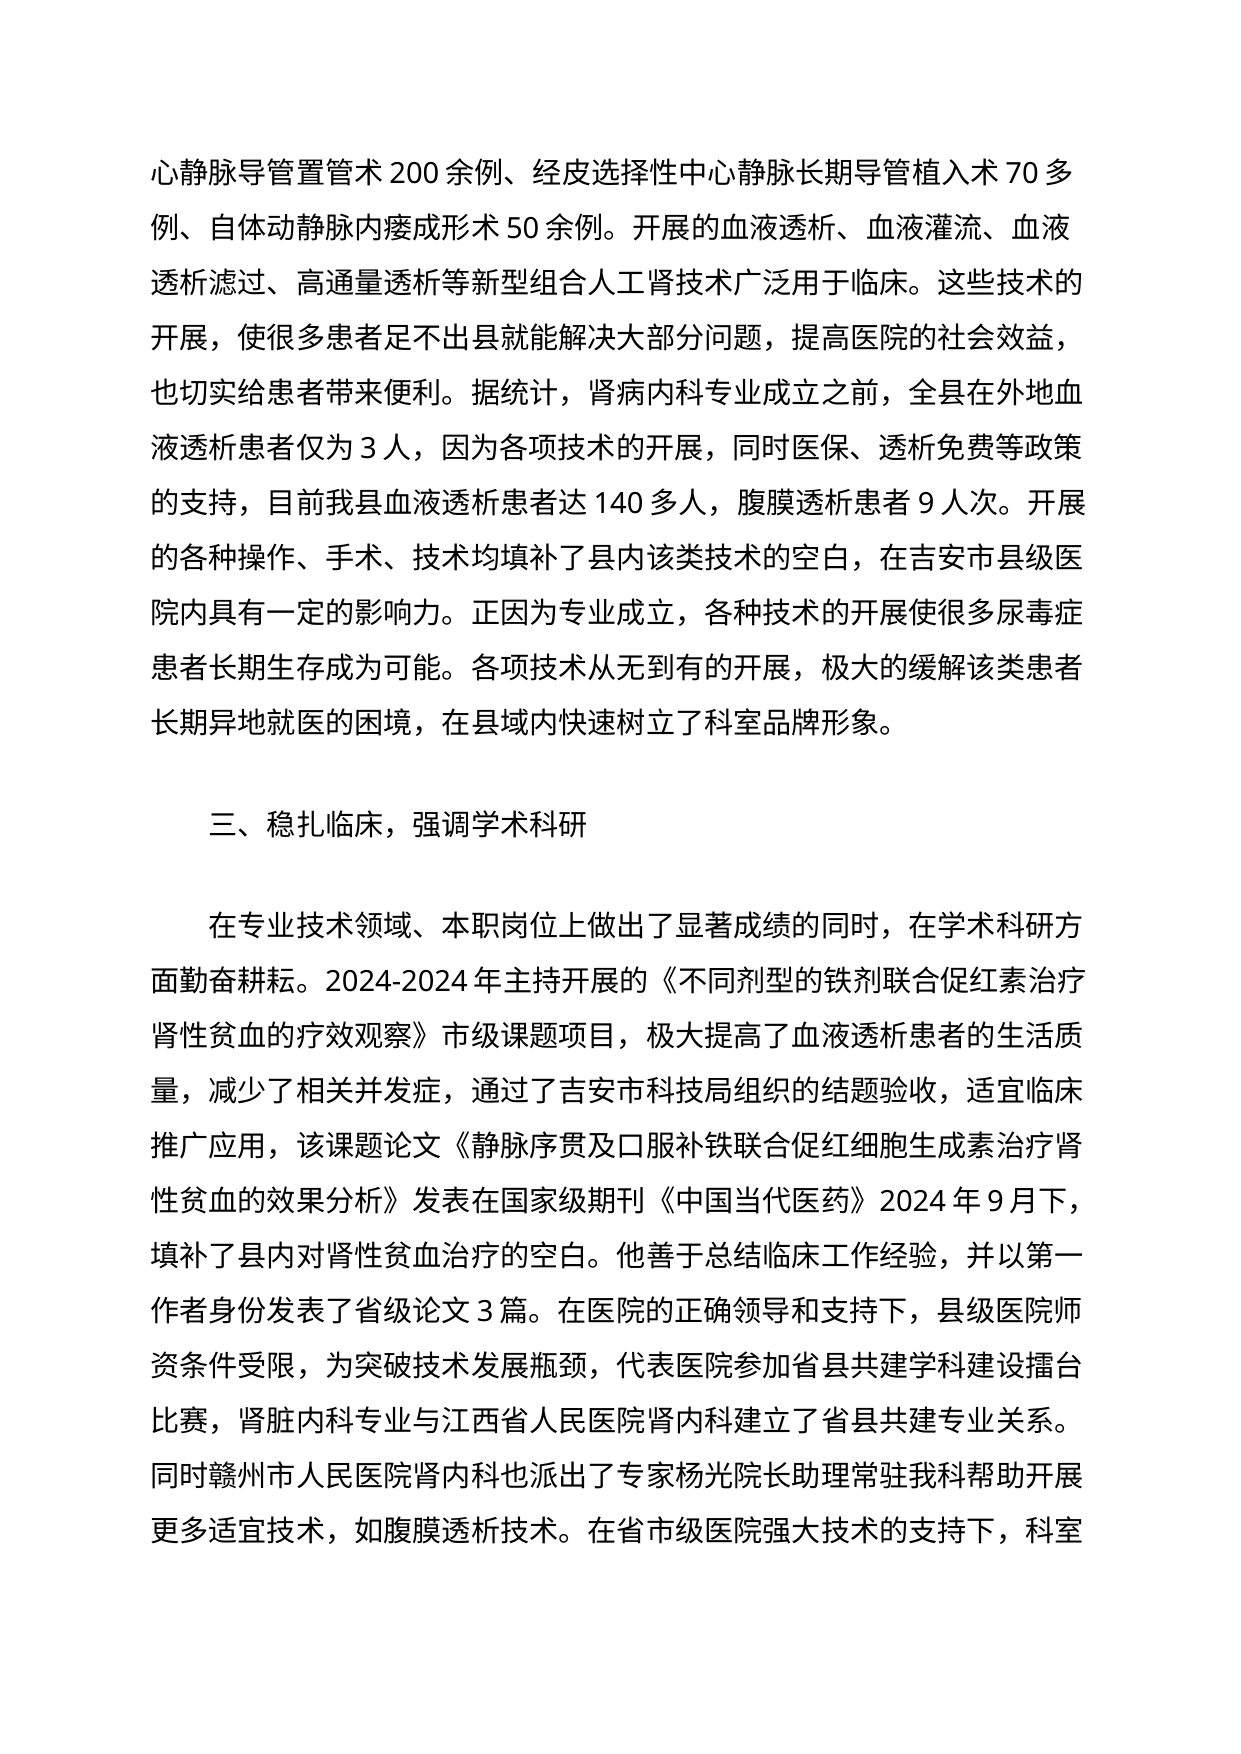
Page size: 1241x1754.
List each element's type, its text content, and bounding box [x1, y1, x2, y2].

text 三、稳扎临床，强调学术科研 [150, 801, 1090, 843]
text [150, 903, 1090, 1549]
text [150, 150, 1090, 742]
